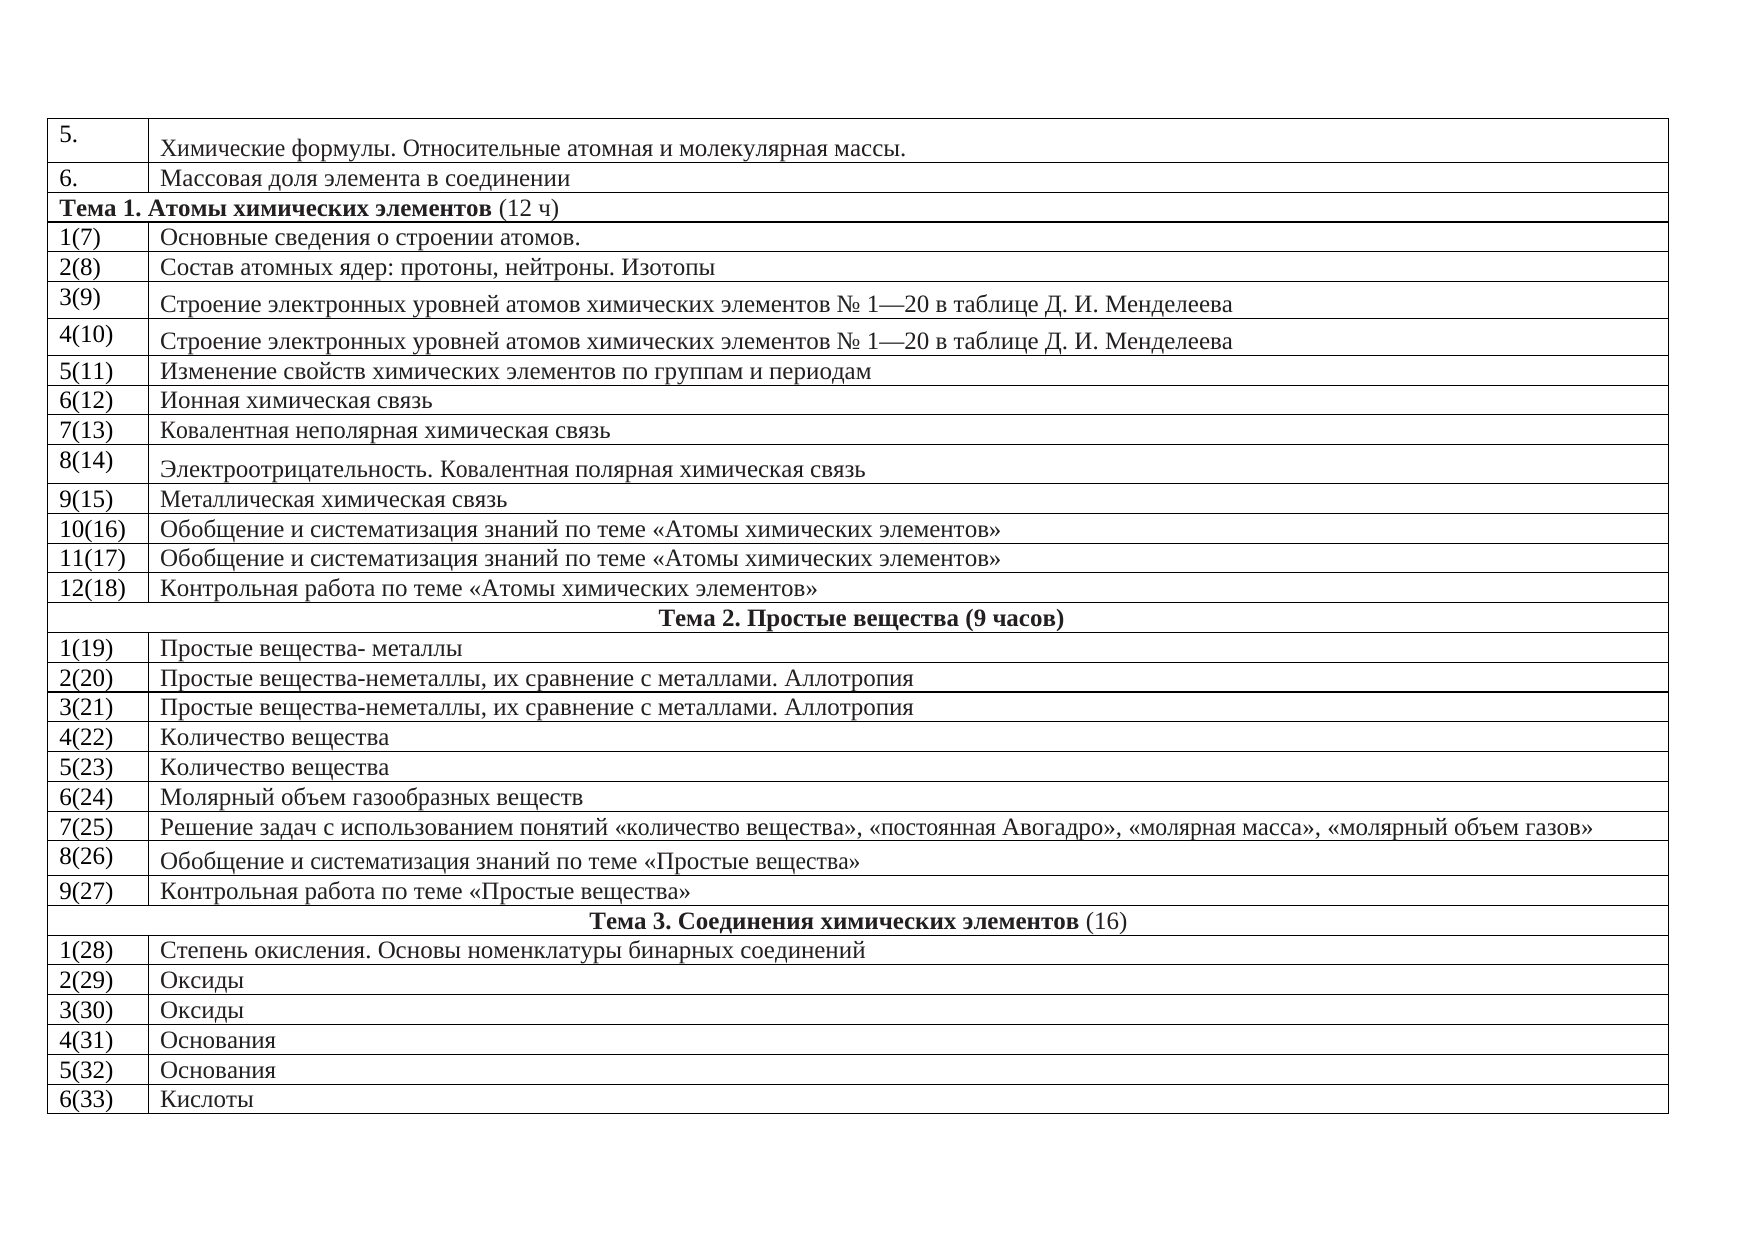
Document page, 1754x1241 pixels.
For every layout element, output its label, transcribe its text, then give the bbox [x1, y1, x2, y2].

table_cell Ионная химическая связь [149, 386, 1668, 414]
table_cell Состав атомных ядер: протоны, нейтроны. Изотопы [149, 252, 1668, 281]
table_cell Решение задач с использованием понятий «количество вещества», «постоянная Авогадро», «молярная масса», «молярный объем газов» [149, 812, 1668, 840]
table_cell Тема 2. Простые вещества (9 часов) [48, 603, 1668, 632]
table_cell 11(17) [48, 544, 148, 572]
table_cell 3(21) [48, 693, 148, 721]
table_cell Оксиды [149, 995, 1668, 1024]
table_cell Тема 1. Атомы химических элементов (12 ч) [48, 193, 1668, 221]
table_cell 9(27) [48, 876, 148, 905]
table_cell Простые вещества- металлы [149, 633, 1668, 662]
table_cell Строение электронных уровней атомов химических элементов № 1—20 в таблице Д. И. Менделеева [149, 282, 1668, 318]
table_cell 8(26) [48, 841, 148, 875]
table_cell Тема 3. Соединения химических элементов (16) [48, 906, 1668, 934]
table_cell 7(13) [48, 415, 148, 444]
table_cell Количество вещества [149, 752, 1668, 781]
table_cell 6(12) [48, 386, 148, 414]
table_cell 2(8) [48, 252, 148, 281]
table_cell 6(33) [48, 1085, 148, 1113]
table_cell 8(14) [48, 445, 148, 483]
table_cell Металлическая химическая связь [149, 484, 1668, 513]
table_cell 9(15) [48, 484, 148, 513]
table_cell 1(19) [48, 633, 148, 662]
table_cell 3(30) [48, 995, 148, 1024]
table_cell Основные сведения о строении атомов. [149, 223, 1668, 251]
table_cell Контрольная работа по теме «Атомы химических элементов» [149, 573, 1668, 602]
table_cell 5(23) [48, 752, 148, 781]
table_cell Обобщение и систематизация знаний по теме «Атомы химических элементов» [149, 514, 1668, 542]
table_cell Обобщение и систематизация знаний по теме «Атомы химических элементов» [149, 544, 1668, 572]
table_cell Простые вещества-неметаллы, их сравнение с металлами. Аллотропия [149, 693, 1668, 721]
table_cell 12(18) [48, 573, 148, 602]
table_cell 2(29) [48, 965, 148, 994]
table_cell 1(28) [48, 936, 148, 964]
table_cell Химические формулы. Относительные атомная и молекулярная массы. [149, 119, 1668, 162]
table_cell 4(10) [48, 319, 148, 355]
table_cell Простые вещества-неметаллы, их сравнение с металлами. Аллотропия [149, 663, 1668, 691]
table_cell Контрольная работа по теме «Простые вещества» [149, 876, 1668, 905]
table_cell 1(7) [48, 223, 148, 251]
table_cell Количество вещества [149, 722, 1668, 751]
table_cell 5. [48, 119, 148, 162]
table_cell Массовая доля элемента в соединении [149, 163, 1668, 192]
table_cell 3(9) [48, 282, 148, 318]
table_cell Основания [149, 1025, 1668, 1054]
table_cell 2(20) [48, 663, 148, 691]
table_cell 4(31) [48, 1025, 148, 1054]
table_cell 4(22) [48, 722, 148, 751]
table_cell Кислоты [149, 1085, 1668, 1113]
table_cell 5(32) [48, 1055, 148, 1083]
table_cell Изменение свойств химических элементов по группам и периодам [149, 356, 1668, 384]
table_cell Оксиды [149, 965, 1668, 994]
table_cell Степень окисления. Основы номенклатуры бинарных соединений [149, 936, 1668, 964]
table_cell Ковалентная неполярная химическая связь [149, 415, 1668, 444]
table_cell 10(16) [48, 514, 148, 542]
table_cell 5(11) [48, 356, 148, 384]
table_cell 6(24) [48, 782, 148, 811]
table_cell Обобщение и систематизация знаний по теме «Простые вещества» [149, 841, 1668, 875]
table_cell 7(25) [48, 812, 148, 840]
table_cell 6. [48, 163, 148, 192]
table_cell Строение электронных уровней атомов химических элементов № 1—20 в таблице Д. И. Менделеева [149, 319, 1668, 355]
table_cell Молярный объем газообразных веществ [149, 782, 1668, 811]
table_cell Электроотрицательность. Ковалентная полярная химическая связь [149, 445, 1668, 483]
table_cell Основания [149, 1055, 1668, 1083]
